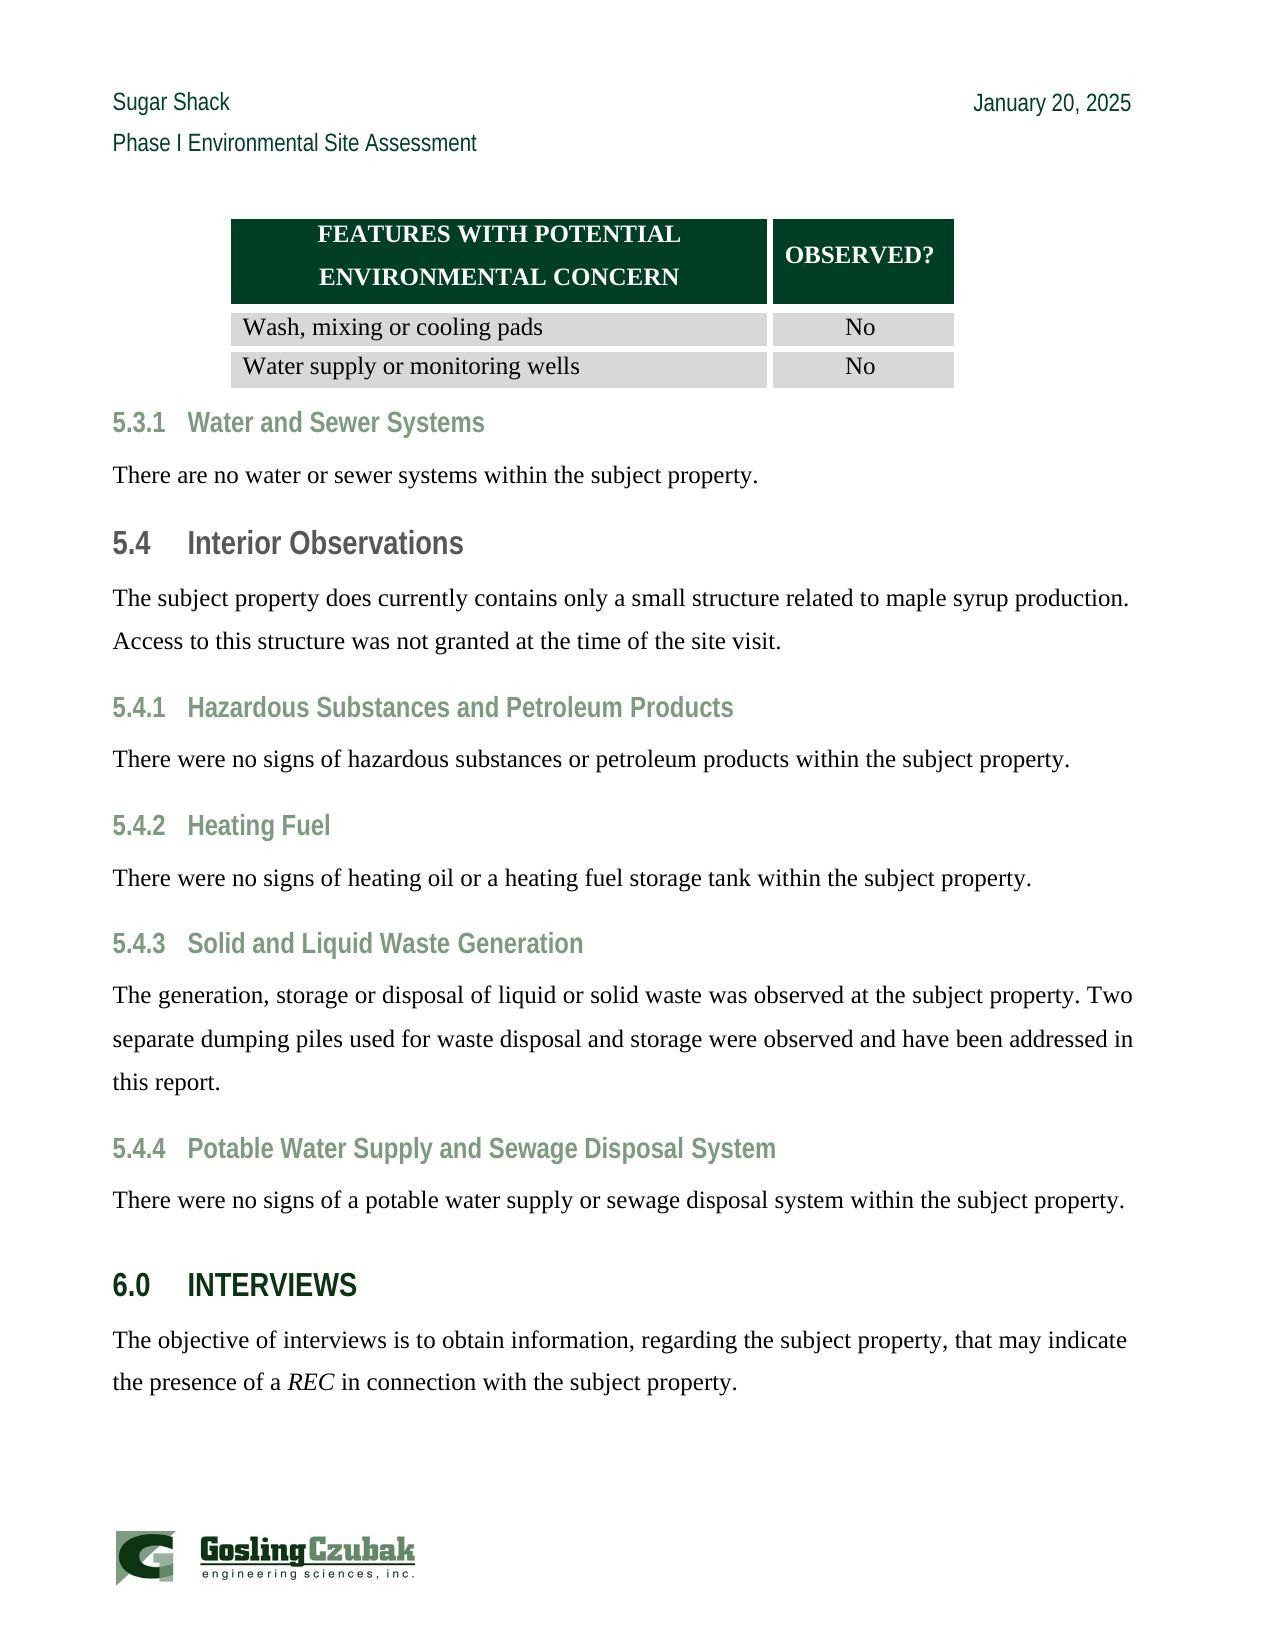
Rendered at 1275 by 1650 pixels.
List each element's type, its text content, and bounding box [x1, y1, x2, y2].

subtitle INTERVIEWS [112, 1266, 1210, 1304]
table_cell No [773, 352, 954, 388]
table_cell Water supply or monitoring wells [231, 352, 767, 388]
subtitle Solid and Liquid Waste Generation [112, 926, 1210, 960]
text There were no signs of a potable water supply or sewage disposal system within the subject property. [112, 1185, 1210, 1214]
text The objective of interviews is to obtain information, regarding the subject property, that may indicate the presence of a REC in connection with the subject property. [112, 1325, 1127, 1396]
subtitle Potable Water Supply and Sewage Disposal System [112, 1131, 1210, 1164]
text There were no signs of hazardous substances or petroleum products within the subject property. [112, 744, 1210, 773]
table_cell Wash, mixing or cooling pads [231, 313, 767, 346]
text There are no water or sewer systems within the subject property. [112, 460, 1210, 489]
table_header OBSERVED? [773, 219, 954, 304]
picture [116, 1531, 415, 1586]
subtitle Heating Fuel [112, 808, 1210, 842]
subtitle Hazardous Substances and Petroleum Products [112, 690, 1210, 723]
table_cell No [773, 313, 954, 346]
text The generation, storage or disposal of liquid or solid waste was observed at the subject property. Two separate dumping piles used for waste disposal and storage were observed and have been addressed in this report. [112, 981, 1134, 1096]
text There were no signs of heating oil or a heating fuel storage tank within the subject property. [112, 863, 1210, 891]
subtitle Water and Sewer Systems [112, 405, 1210, 439]
table_header FEATURES WITH POTENTIAL ENVIRONMENTAL CONCERN [231, 219, 767, 304]
subtitle Interior Observations [112, 523, 1210, 562]
text The subject property does currently contains only a small structure related to maple syrup production. Access to this structure was not granted at the time of the site visit. [112, 583, 1131, 655]
